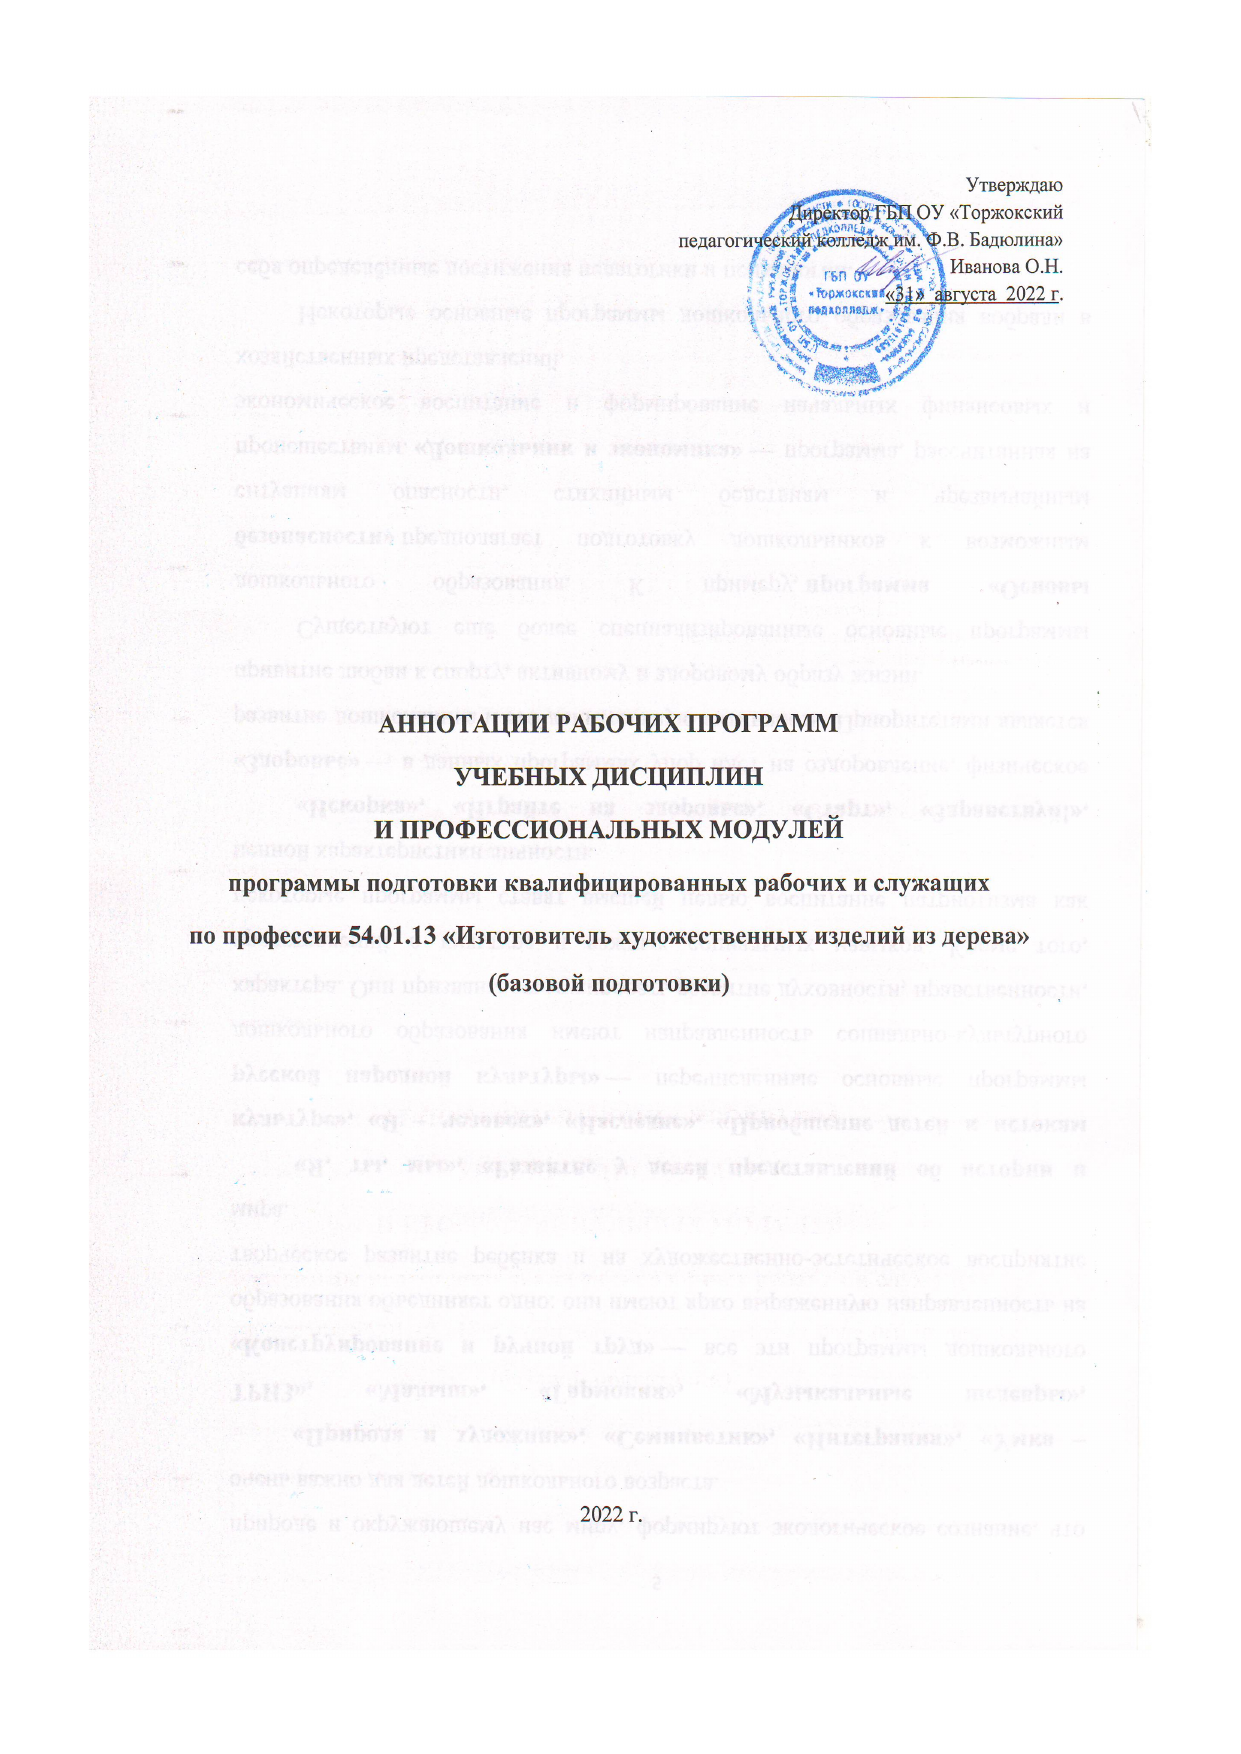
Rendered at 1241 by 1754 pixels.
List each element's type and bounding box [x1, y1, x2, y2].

picture [88, 88, 1152, 1658]
